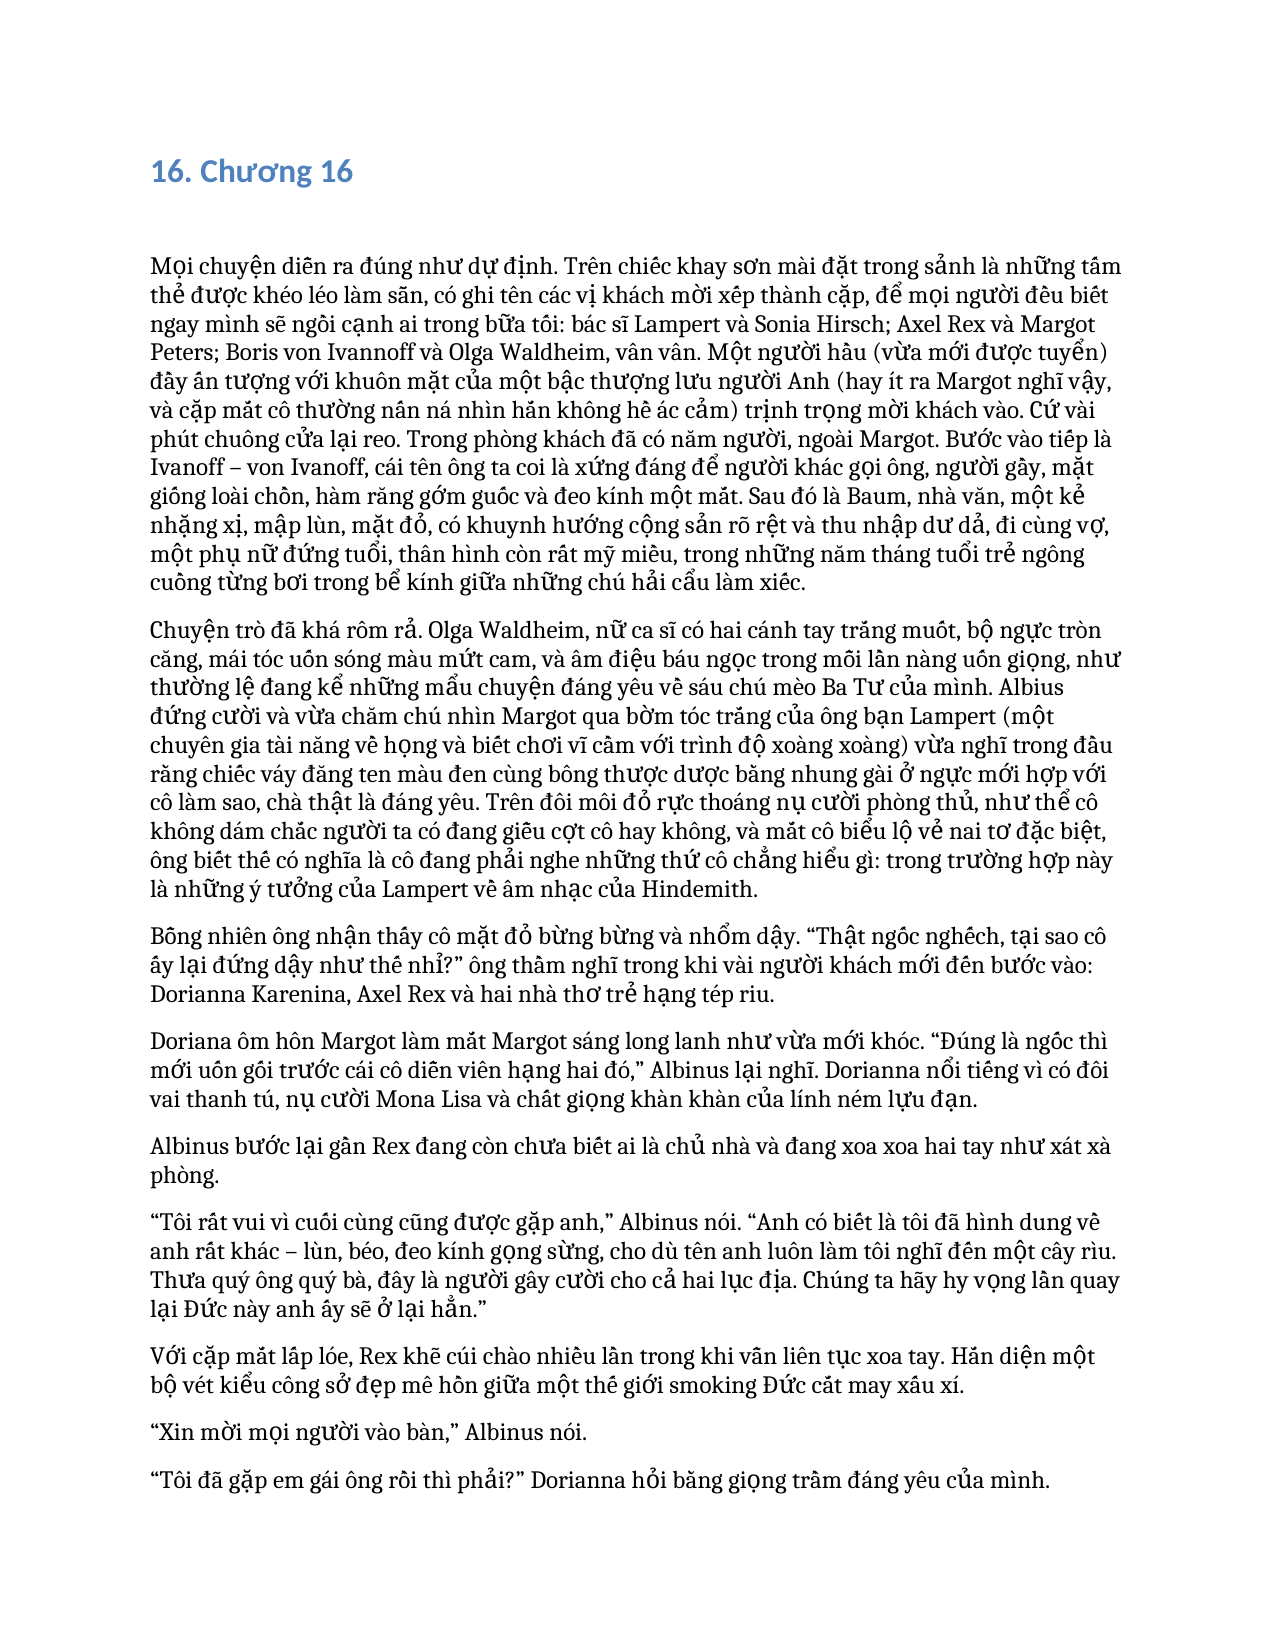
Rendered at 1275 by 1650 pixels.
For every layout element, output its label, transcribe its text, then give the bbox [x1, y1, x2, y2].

text Với cặp mắt lấp lóe, Rex khẽ cúi chào nhiều lần trong khi vẫn liên tục xoa tay. Hắn diện một bộ vét kiểu công sở đẹp mê hồn giữa một thế giới smoking Đức cắt may xấu xí. [150, 1342, 1125, 1399]
text “Xin mời mọi người vào bàn,” Albinus nói. [150, 1418, 1125, 1447]
text Doriana ôm hôn Margot làm mắt Margot sáng long lanh như vừa mới khóc. “Đúng là ngốc thì mới uốn gối trước cái cô diễn viên hạng hai đó,” Albinus lại nghĩ. Dorianna nổi tiếng vì có đôi vai thanh tú, nụ cười Mona Lisa và chất giọng khàn khàn của lính ném lựu đạn. [150, 1027, 1125, 1113]
text Chuyện trò đã khá rôm rả. Olga Waldheim, nữ ca sĩ có hai cánh tay trắng muốt, bộ ngực tròn căng, mái tóc uốn sóng màu mứt cam, và âm điệu báu ngọc trong mỗi lần nàng uốn giọng, như thường lệ đang kể những mẩu chuyện đáng yêu về sáu chú mèo Ba Tư của mình. Albius đứng cười và vừa chăm chú nhìn Margot qua bờm tóc trắng của ông bạn Lampert (một chuyên gia tài năng về họng và biết chơi vĩ cầm với trình độ xoàng xoàng) vừa nghĩ trong đầu rằng chiếc váy đăng ten màu đen cùng bông thược dược bằng nhung gài ở ngực mới hợp với cô làm sao, chà thật là đáng yêu. Trên đôi môi đỏ rực thoáng nụ cười phòng thủ, như thể cô không dám chắc người ta có đang giễu cợt cô hay không, và mắt cô biểu lộ vẻ nai tơ đặc biệt, ông biết thế có nghĩa là cô đang phải nghe những thứ cô chẳng hiểu gì: trong trường hợp này là những ý tưởng của Lampert về âm nhạc của Hindemith. [150, 616, 1125, 903]
text Albinus bước lại gần Rex đang còn chưa biết ai là chủ nhà và đang xoa xoa hai tay như xát xà phòng. [150, 1132, 1125, 1189]
text Mọi chuyện diễn ra đúng như dự định. Trên chiếc khay sơn mài đặt trong sảnh là những tấm thẻ được khéo léo làm sẵn, có ghi tên các vị khách mời xếp thành cặp, để mọi người đều biết ngay mình sẽ ngồi cạnh ai trong bữa tối: bác sĩ Lampert và Sonia Hirsch; Axel Rex và Margot Peters; Boris von Ivannoff và Olga Waldheim, vân vân. Một người hầu (vừa mới được tuyển) đầy ấn tượng với khuôn mặt của một bậc thượng lưu người Anh (hay ít ra Margot nghĩ vậy, và cặp mắt cô thường nấn ná nhìn hắn không hề ác cảm) trịnh trọng mời khách vào. Cứ vài phút chuông cửa lại reo. Trong phòng khách đã có năm người, ngoài Margot. Bước vào tiếp là Ivanoff – von Ivanoff, cái tên ông ta coi là xứng đáng để người khác gọi ông, người gầy, mặt giống loài chồn, hàm răng gớm guốc và đeo kính một mắt. Sau đó là Baum, nhà văn, một kẻ nhặng xị, mập lùn, mặt đỏ, có khuynh hướng cộng sản rõ rệt và thu nhập dư dả, đi cùng vợ, một phụ nữ đứng tuổi, thân hình còn rất mỹ miều, trong những năm tháng tuổi trẻ ngông cuồng từng bơi trong bể kính giữa những chú hải cẩu làm xiếc. [150, 194, 1125, 597]
text “Tôi rất vui vì cuối cùng cũng được gặp anh,” Albinus nói. “Anh có biết là tôi đã hình dung về anh rất khác – lùn, béo, đeo kính gọng sừng, cho dù tên anh luôn làm tôi nghĩ đến một cây rìu. Thưa quý ông quý bà, đây là người gây cười cho cả hai lục địa. Chúng ta hãy hy vọng lần quay lại Đức này anh ấy sẽ ở lại hẳn.” [150, 1208, 1125, 1323]
text Bỗng nhiên ông nhận thấy cô mặt đỏ bừng bừng và nhổm dậy. “Thật ngốc nghếch, tại sao cô ấy lại đứng dậy như thế nhỉ?” ông thầm nghĩ trong khi vài người khách mới đến bước vào: Dorianna Karenina, Axel Rex và hai nhà thơ trẻ hạng tép riu. [150, 922, 1125, 1008]
subtitle 16. Chương 16 [150, 150, 1125, 191]
text “Tôi đã gặp em gái ông rồi thì phải?” Dorianna hỏi bằng giọng trầm đáng yêu của mình. [150, 1466, 1125, 1494]
